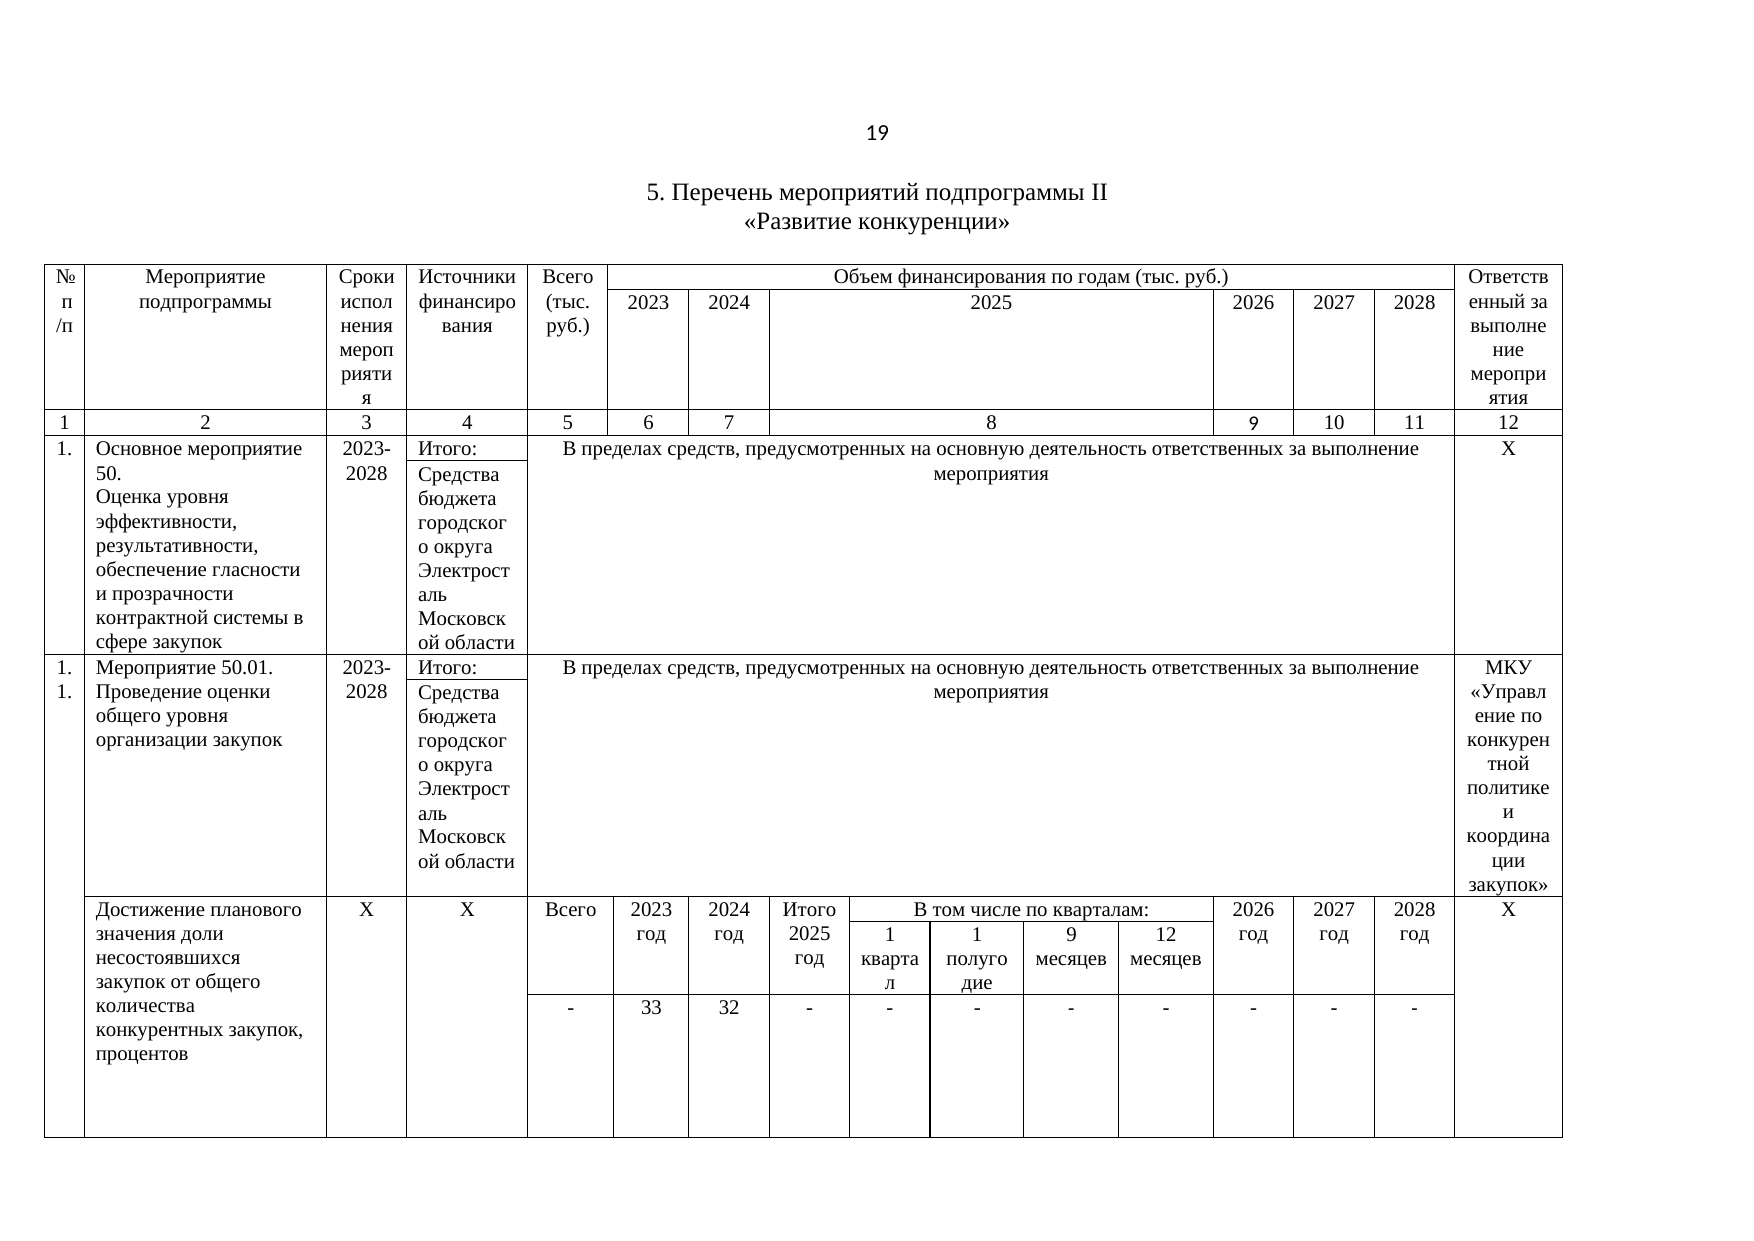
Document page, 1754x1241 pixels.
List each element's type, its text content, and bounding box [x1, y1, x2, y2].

table_cell 12 месяцев [1119, 922, 1213, 994]
table_header Всего (тыс. руб.) [528, 265, 607, 409]
table_cell 11 [1375, 410, 1454, 435]
table_cell 2023-2028 [327, 655, 406, 896]
table_cell 2024 [689, 290, 769, 409]
table_cell - [1294, 995, 1374, 1137]
table_cell Итого: [407, 436, 527, 460]
table_cell - [1119, 995, 1213, 1137]
table_cell 33 [614, 995, 688, 1137]
table_cell 6 [608, 410, 688, 435]
table_cell 1 квартал [850, 922, 929, 994]
table_header Сроки исполнения мероприятия [327, 265, 406, 409]
table_cell 12 [1455, 410, 1562, 435]
table_cell Итого 2025 год [770, 897, 849, 994]
table_cell МКУ «Управление по конкурентной политике и координации закупок» [1455, 655, 1562, 896]
table_cell 1 [45, 410, 84, 435]
table_cell Х [327, 897, 406, 1137]
table_cell 2028 год [1375, 897, 1454, 994]
table_cell Средства бюджета городского округа Электросталь Московской области [407, 461, 527, 654]
table_cell Итого: [407, 655, 527, 679]
table_cell 2026 [1214, 290, 1293, 409]
table_cell - [770, 995, 849, 1137]
text 5. Перечень мероприятий подпрограммы II [118, 177, 1636, 206]
table_cell 2 [85, 410, 326, 435]
table_cell - [931, 995, 1023, 1137]
table_cell - [850, 995, 929, 1137]
table_cell Достижение планового значения доли несостоявшихся закупок от общего количества конкурентных закупок, процентов [85, 897, 326, 1137]
table_cell 2025 [770, 290, 1213, 409]
table_cell 5 [528, 410, 607, 435]
table_cell В пределах средств, предусмотренных на основную деятельность ответственных за выполнение мероприятия [528, 436, 1454, 654]
table_cell 2028 [1375, 290, 1454, 409]
table_cell Основное мероприятие 50. Оценка уровня эффективности, результативности, обеспечение гласности и прозрачности контрактной системы в сфере закупок [85, 436, 326, 654]
table_cell 2026 год [1214, 897, 1293, 994]
table_cell Средства бюджета городского округа Электросталь Московской области [407, 680, 527, 896]
table_cell Х [1455, 436, 1562, 654]
table_cell 2024 год [689, 897, 769, 994]
table_cell Всего [528, 897, 613, 994]
table_cell Мероприятие 50.01. Проведение оценки общего уровня организации закупок [85, 655, 326, 896]
table_cell - [1375, 995, 1454, 1137]
table_cell В пределах средств, предусмотренных на основную деятельность ответственных за выполнение мероприятия [528, 655, 1454, 896]
table_cell - [1024, 995, 1118, 1137]
table_header Мероприятие подпрограммы [85, 265, 326, 409]
table_cell 10 [1294, 410, 1374, 435]
table_cell 9 месяцев [1024, 922, 1118, 994]
table_cell 9 [1214, 410, 1293, 435]
table_cell 2023 [608, 290, 688, 409]
table_cell Х [1455, 897, 1562, 1137]
table_cell 2027 [1294, 290, 1374, 409]
table_cell 1. [45, 436, 84, 654]
text «Развитие конкуренции» [118, 206, 1636, 235]
table_cell 1 полугодие [931, 922, 1023, 994]
table_cell В том числе по кварталам: [850, 897, 1213, 921]
table_header Объем финансирования по годам (тыс. руб.) [608, 265, 1454, 288]
table_cell 4 [407, 410, 527, 435]
table_cell 8 [770, 410, 1213, 435]
table_cell 2027 год [1294, 897, 1374, 994]
table_header Источники финансирования [407, 265, 527, 409]
table_cell 1.1. [45, 655, 84, 1137]
table_cell - [528, 995, 613, 1137]
table_cell 3 [327, 410, 406, 435]
table_cell 7 [689, 410, 769, 435]
table_header № п/п [45, 265, 84, 409]
table_cell Х [407, 897, 527, 1137]
table_cell 2023 год [614, 897, 688, 994]
table_header Ответственный за выполнение мероприятия [1455, 265, 1562, 409]
table_cell 2023-2028 [327, 436, 406, 654]
table_cell - [1214, 995, 1293, 1137]
table_cell 32 [689, 995, 769, 1137]
